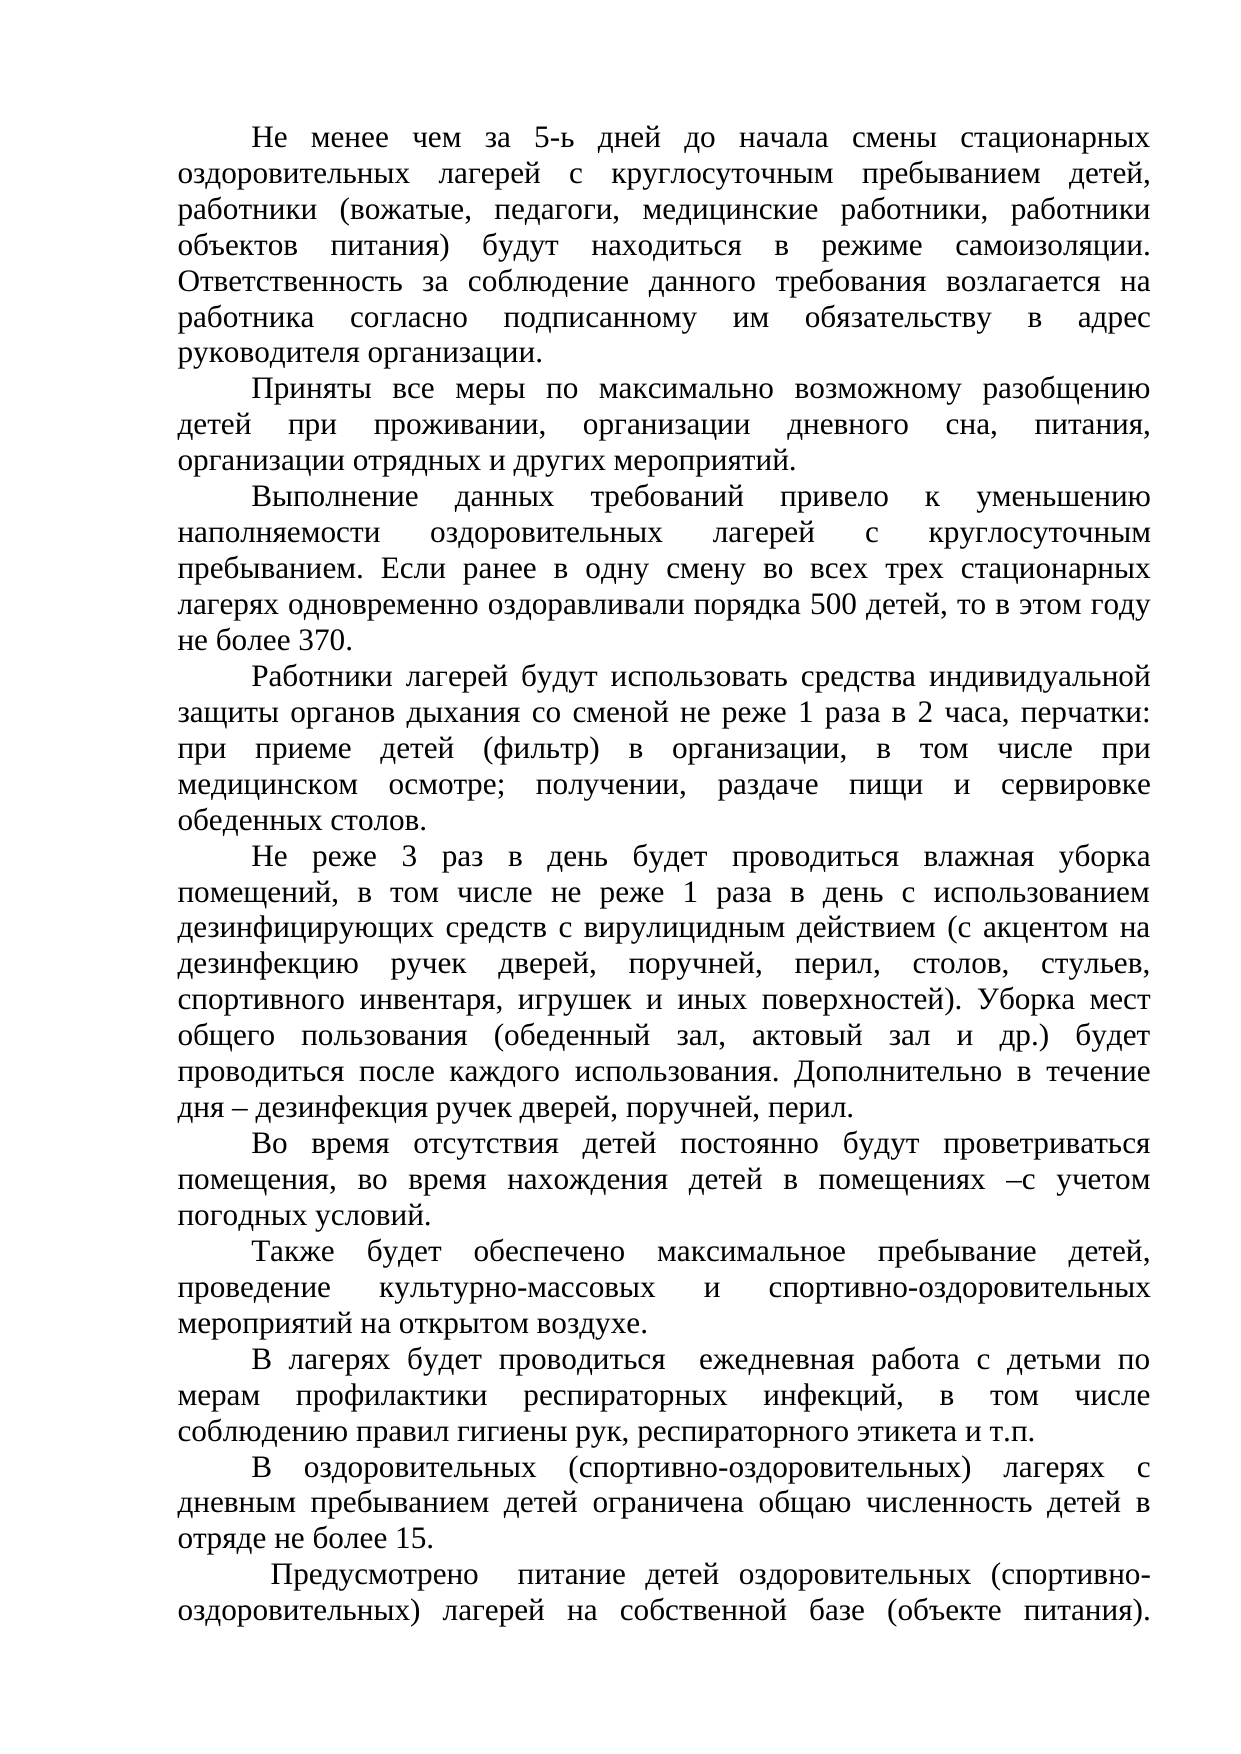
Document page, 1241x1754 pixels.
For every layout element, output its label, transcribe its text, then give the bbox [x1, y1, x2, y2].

text В лагерях будет проводиться ежедневная работа с детьми по мерам профилактики респираторных инфекций, в том числе соблюдению правил гигиены рук, респираторного этикета и т.п. [177, 1340, 1152, 1448]
text Не реже 3 раз в день будет проводиться влажная уборка помещений, в том числе не реже 1 раза в день с использованием дезинфицирующих средств с вирулицидным действием (с акцентом на дезинфекцию ручек дверей, поручней, перил, столов, стульев, спортивного инвентаря, игрушек и иных поверхностей). Уборка мест общего пользования (обеденный зал, актовый зал и др.) будет проводиться после каждого использования. Дополнительно в течение дня – дезинфекция ручек дверей, поручней, перил. [177, 837, 1152, 1124]
text Не менее чем за 5-ь дней до начала смены стационарных оздоровительных лагерей с круглосуточным пребыванием детей, работники (вожатые, педагоги, медицинские работники, работники объектов питания) будут находиться в режиме самоизоляции. Ответственность за соблюдение данного требования возлагается на работника согласно подписанному им обязательству в адрес руководителя организации. [177, 118, 1152, 370]
text Работники лагерей будут использовать средства индивидуальной защиты органов дыхания со сменой не реже 1 раза в 2 часа, перчатки: при приеме детей (фильтр) в организации, в том числе при медицинском осмотре; получении, раздаче пищи и сервировке обеденных столов. [177, 657, 1152, 837]
text Во время отсутствия детей постоянно будут проветриваться помещения, во время нахождения детей в помещениях –с учетом погодных условий. [177, 1124, 1152, 1232]
text Выполнение данных требований привело к уменьшению наполняемости оздоровительных лагерей с круглосуточным пребыванием. Если ранее в одну смену во всех трех стационарных лагерях одновременно оздоравливали порядка 500 детей, то в этом году не более 370. [177, 477, 1152, 657]
text Приняты все меры по максимально возможному разобщению детей при проживании, организации дневного сна, питания, организации отрядных и других мероприятий. [177, 370, 1152, 477]
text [177, 1556, 1152, 1627]
text Также будет обеспечено максимальное пребывание детей, проведение культурно-массовых и спортивно-оздоровительных мероприятий на открытом воздухе. [177, 1232, 1152, 1340]
text В оздоровительных (спортивно-оздоровительных) лагерях с дневным пребыванием детей ограничена общаю численность детей в отряде не более 15. [177, 1448, 1152, 1556]
